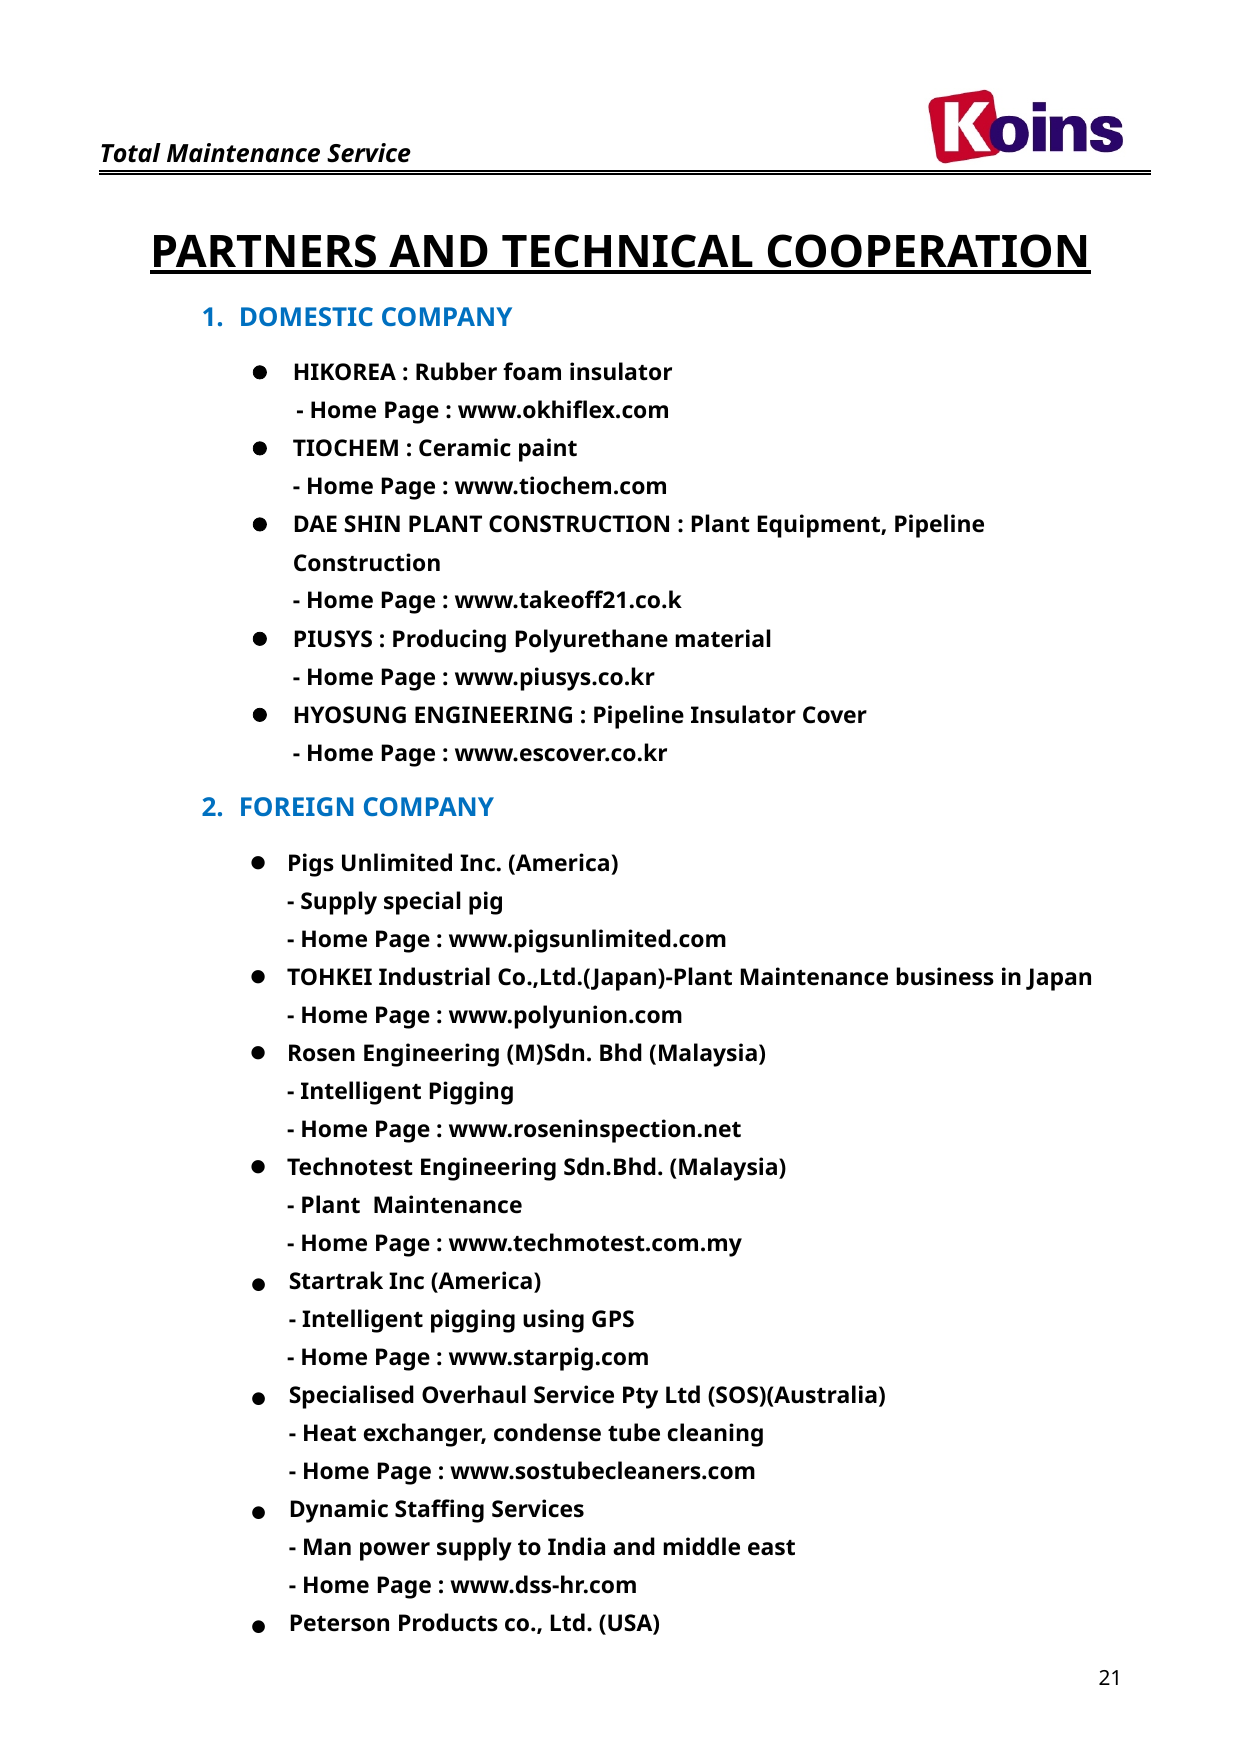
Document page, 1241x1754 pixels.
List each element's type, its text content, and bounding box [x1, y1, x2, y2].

list DOMESTIC COMPANY [201, 283, 1122, 350]
text - Home Page : www.escover.co.kr [293, 736, 1122, 769]
text - Home Page : www.techmotest.com.my [287, 1226, 1122, 1259]
text - Heat exchanger, condense tube cleaning [288, 1416, 1122, 1449]
text - Home Page : www.roseninspection.net [287, 1112, 1122, 1145]
list PIUSYS : Producing Polyurethane material [251, 621, 1122, 655]
text - Intelligent Pigging [287, 1074, 1122, 1107]
list Peterson Products co., Ltd. (USA) [251, 1606, 1122, 1639]
text - Home Page : www.tiochem.com [293, 469, 1122, 502]
text - Home Page : www.dss-hr.com [288, 1568, 1122, 1601]
text - Plant Maintenance [287, 1188, 1122, 1221]
text - Home Page : www.sostubecleaners.com [288, 1454, 1122, 1487]
text - Man power supply to India and middle east [288, 1530, 1122, 1563]
text - Home Page : www.starpig.com [287, 1340, 1122, 1373]
text - Supply special pig [287, 883, 1122, 917]
text - Home Page : www.pigsunlimited.com [287, 922, 1122, 955]
list TOHKEI Industrial Co.,Ltd.(Japan)-Plant Maintenance business in Japan [249, 959, 1122, 993]
text - Home Page : www.piusys.co.kr [293, 659, 1122, 693]
list Rosen Engineering (M)Sdn. Bhd (Malaysia) [249, 1036, 1122, 1069]
list Startrak Inc (America) [251, 1264, 1122, 1297]
list Pigs Unlimited Inc. (America) [249, 846, 1122, 879]
list TIOCHEM : Ceramic paint [251, 431, 1122, 464]
list DAE SHIN PLANT CONSTRUCTION : Plant Equipment, Pipeline Construction [251, 507, 1122, 579]
text - Home Page : www.okhiflex.com [285, 393, 1122, 426]
list HIKOREA : Rubber foam insulator [251, 355, 1122, 388]
text Partners AND TECHNICAL COOPERATION [118, 216, 1122, 283]
picture [924, 88, 1127, 165]
list Technotest Engineering Sdn.Bhd. (Malaysia) [249, 1150, 1122, 1183]
text - Intelligent pigging using GPS [288, 1302, 1122, 1335]
list HYOSUNG ENGINEERING : Pipeline Insulator Cover [251, 697, 1122, 731]
list FOREIGN COMPANY [201, 773, 1122, 840]
list Specialised Overhaul Service Pty Ltd (SOS)(Australia) [251, 1378, 1122, 1411]
text - Home Page : www.polyunion.com [287, 998, 1122, 1031]
text - Home Page : www.takeoff21.co.k [293, 583, 1122, 617]
list Dynamic Staffing Services [251, 1492, 1122, 1525]
